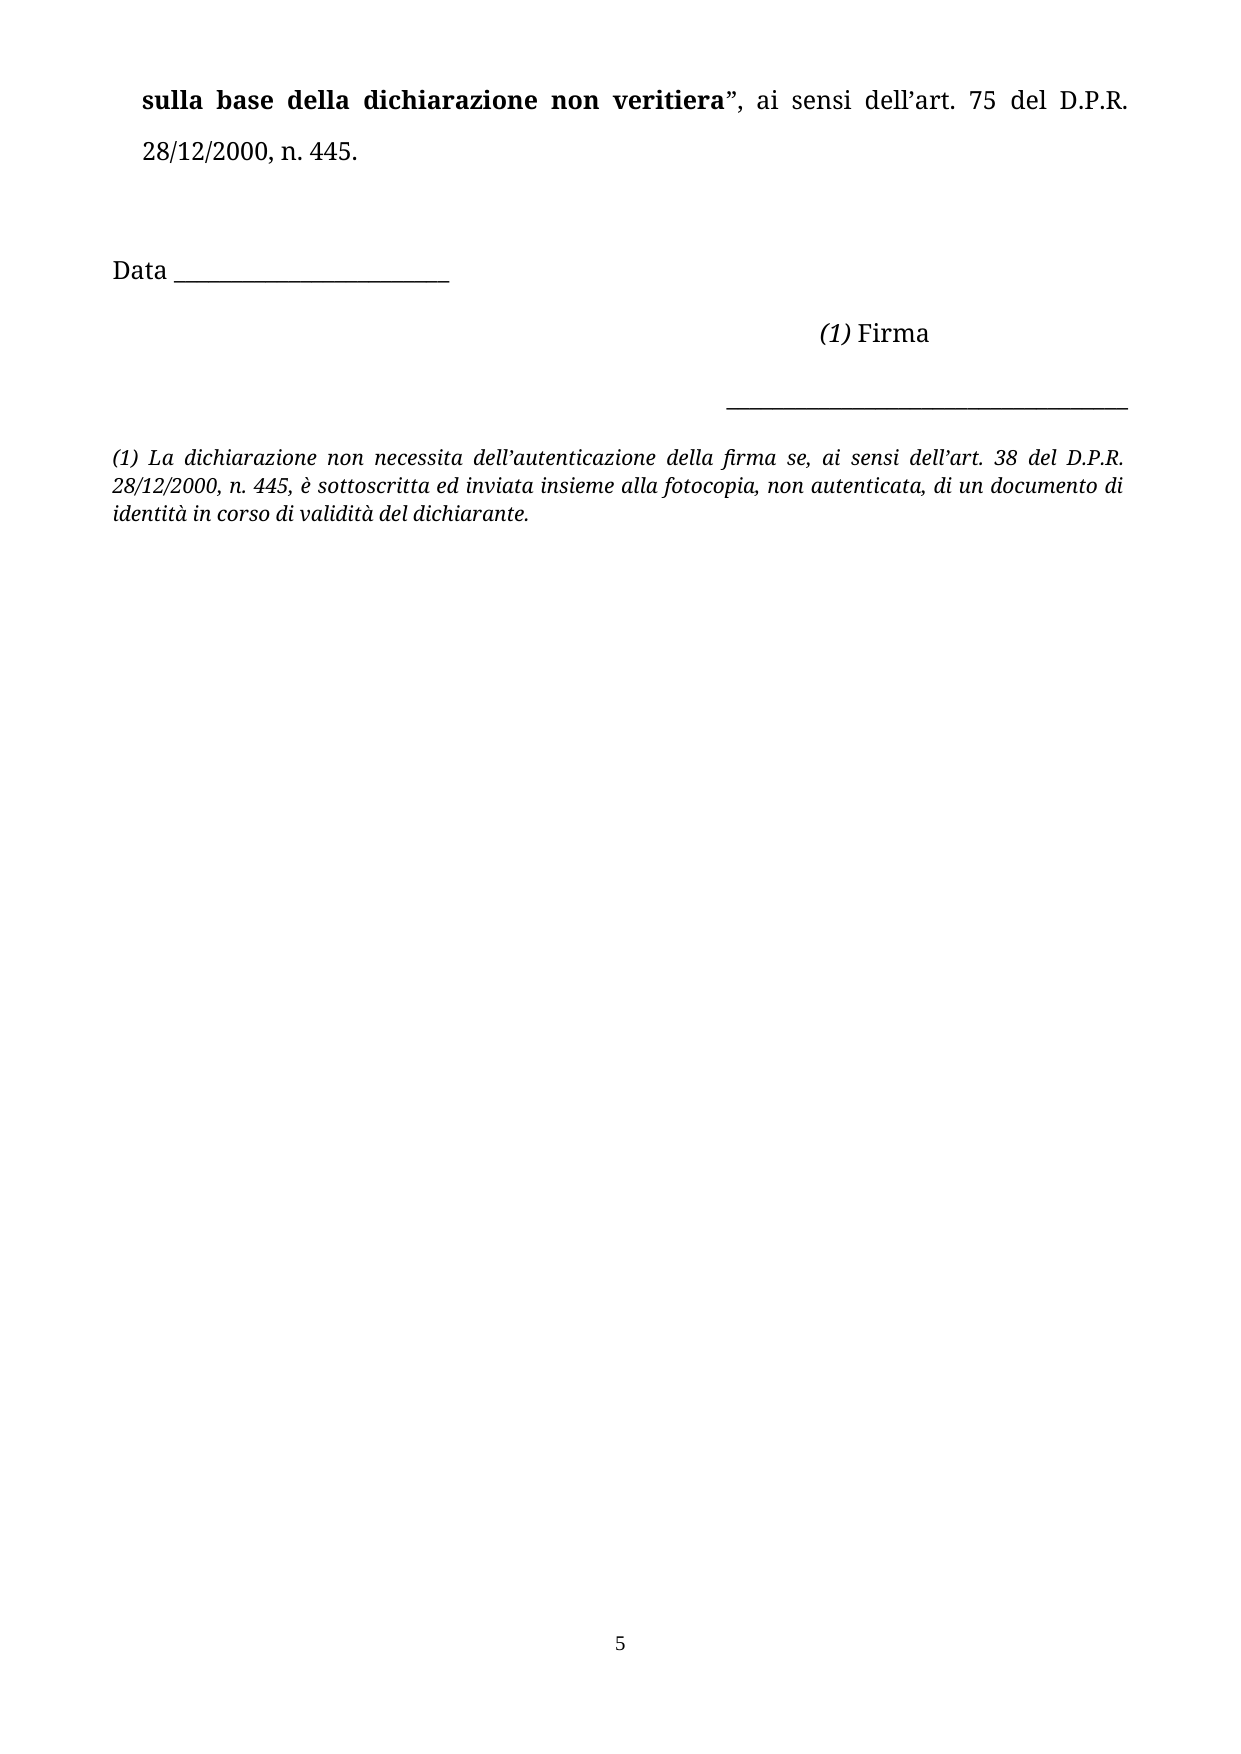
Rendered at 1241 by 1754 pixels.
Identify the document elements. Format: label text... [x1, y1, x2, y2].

text ___________________________________ [112, 379, 1128, 413]
text (1) La dichiarazione non necessita dell’autenticazione della firma se, ai sensi dell’art. 38 del D.P.R. 28/12/2000, n. 445, è sottoscritta ed inviata insieme alla fotocopia, non autenticata, di un documento di identità in corso di validità del dichiarante. [112, 443, 1128, 528]
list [112, 83, 1128, 168]
list (1) Firma [787, 316, 936, 350]
text Data ________________________ [112, 253, 1128, 287]
